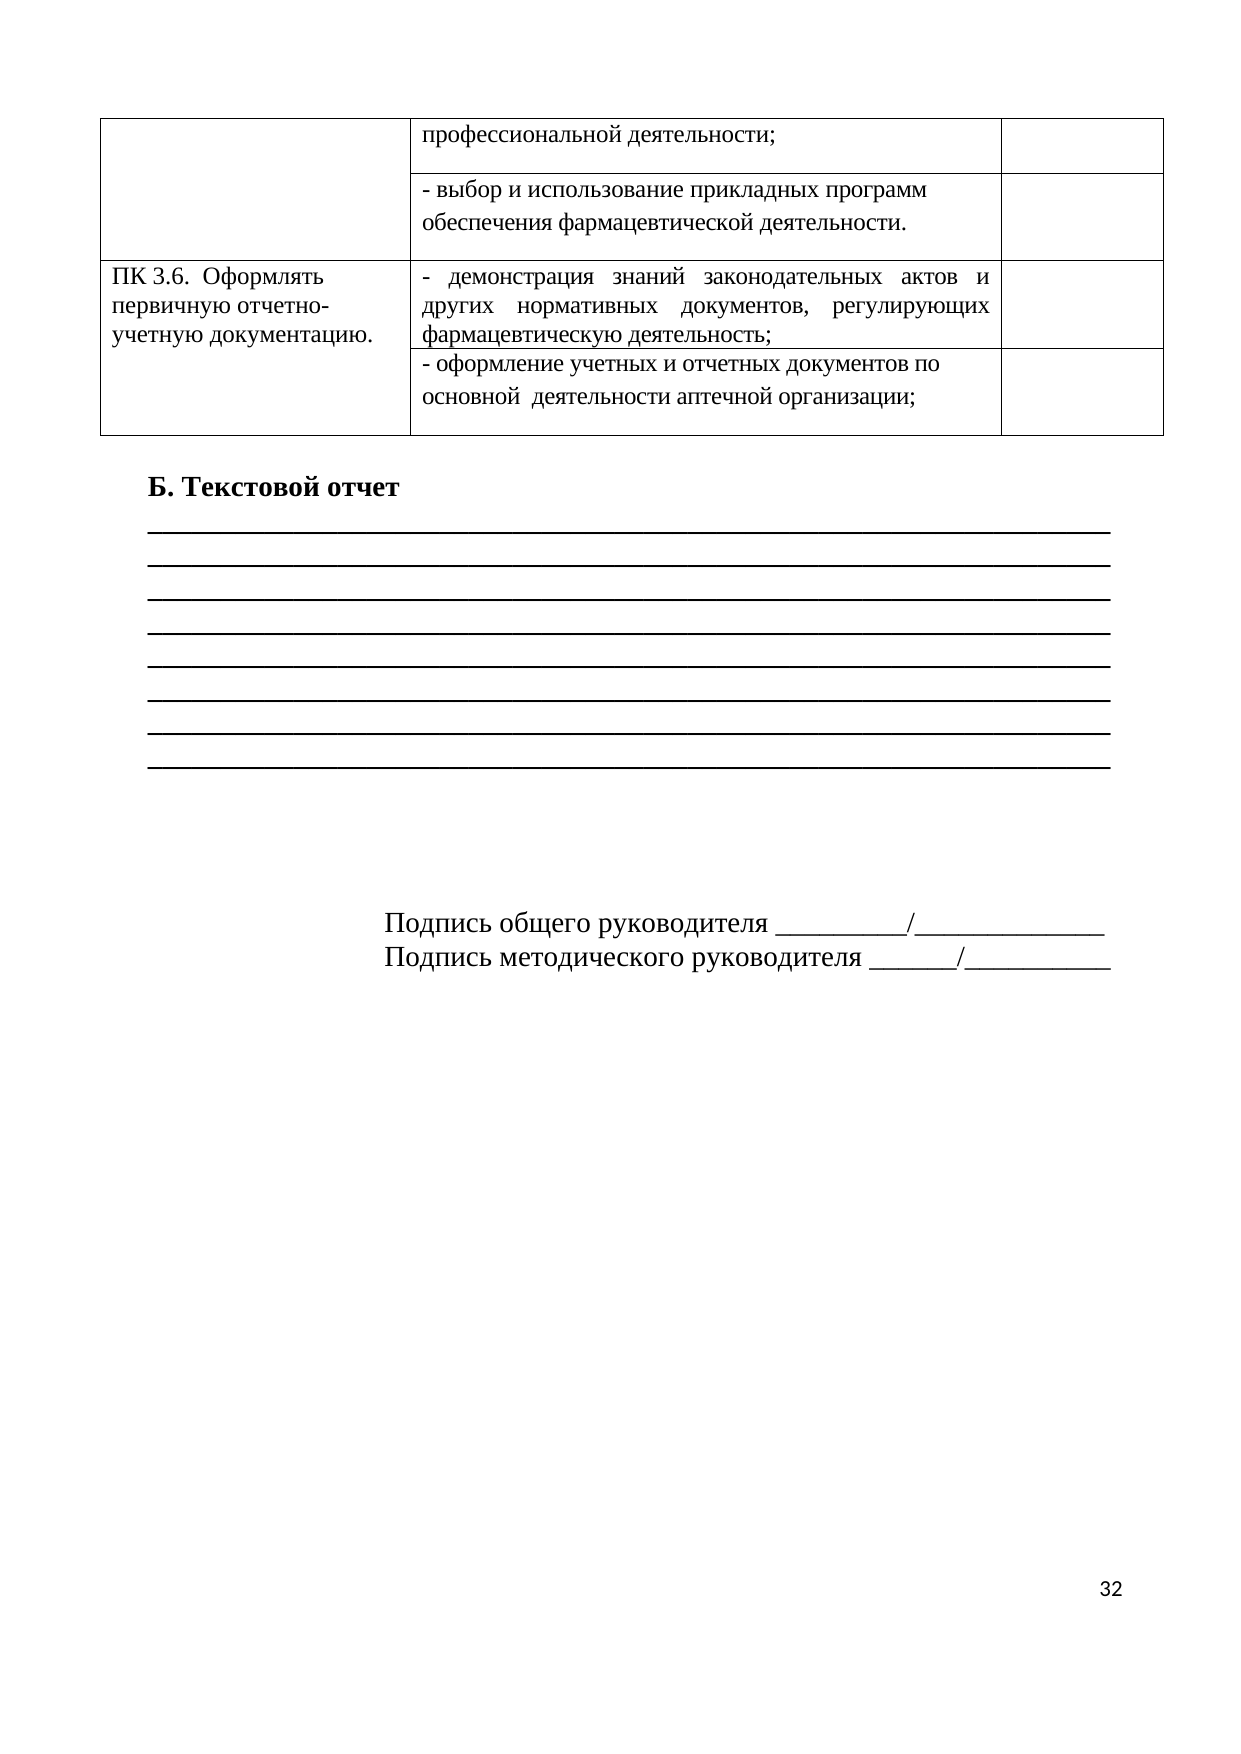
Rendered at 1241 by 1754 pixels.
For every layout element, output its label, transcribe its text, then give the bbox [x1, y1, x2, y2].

table_cell - оформление учетных и отчетных документов по основной деятельности аптечной организации; [411, 349, 1001, 435]
table_cell ПК 3.6. Оформлять первичную отчетно-учетную документацию. [101, 261, 410, 435]
table_cell [1002, 174, 1163, 260]
table_cell [1002, 349, 1163, 435]
text ________________________________________________________________________________________________________________________________________________________________________________________________________________________________________________________________________________________________________________________________________________________________________________________________________________________________________________________________________________________________________________________________________________ [148, 503, 1122, 771]
text Б. Текстовой отчет [148, 469, 1122, 503]
table_cell [1002, 119, 1163, 173]
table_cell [411, 119, 1001, 173]
table_cell - выбор и использование прикладных программ обеспечения фармацевтической деятельности. [411, 174, 1001, 260]
table_header Подпись общего руководителя _________/_____________ Подпись методического руководителя ______/__________ [373, 771, 1122, 1006]
table_cell [1002, 261, 1163, 347]
table_cell - демонстрация знаний законодательных актов и других нормативных документов, регулирующих фармацевтическую деятельность; [411, 261, 1001, 347]
